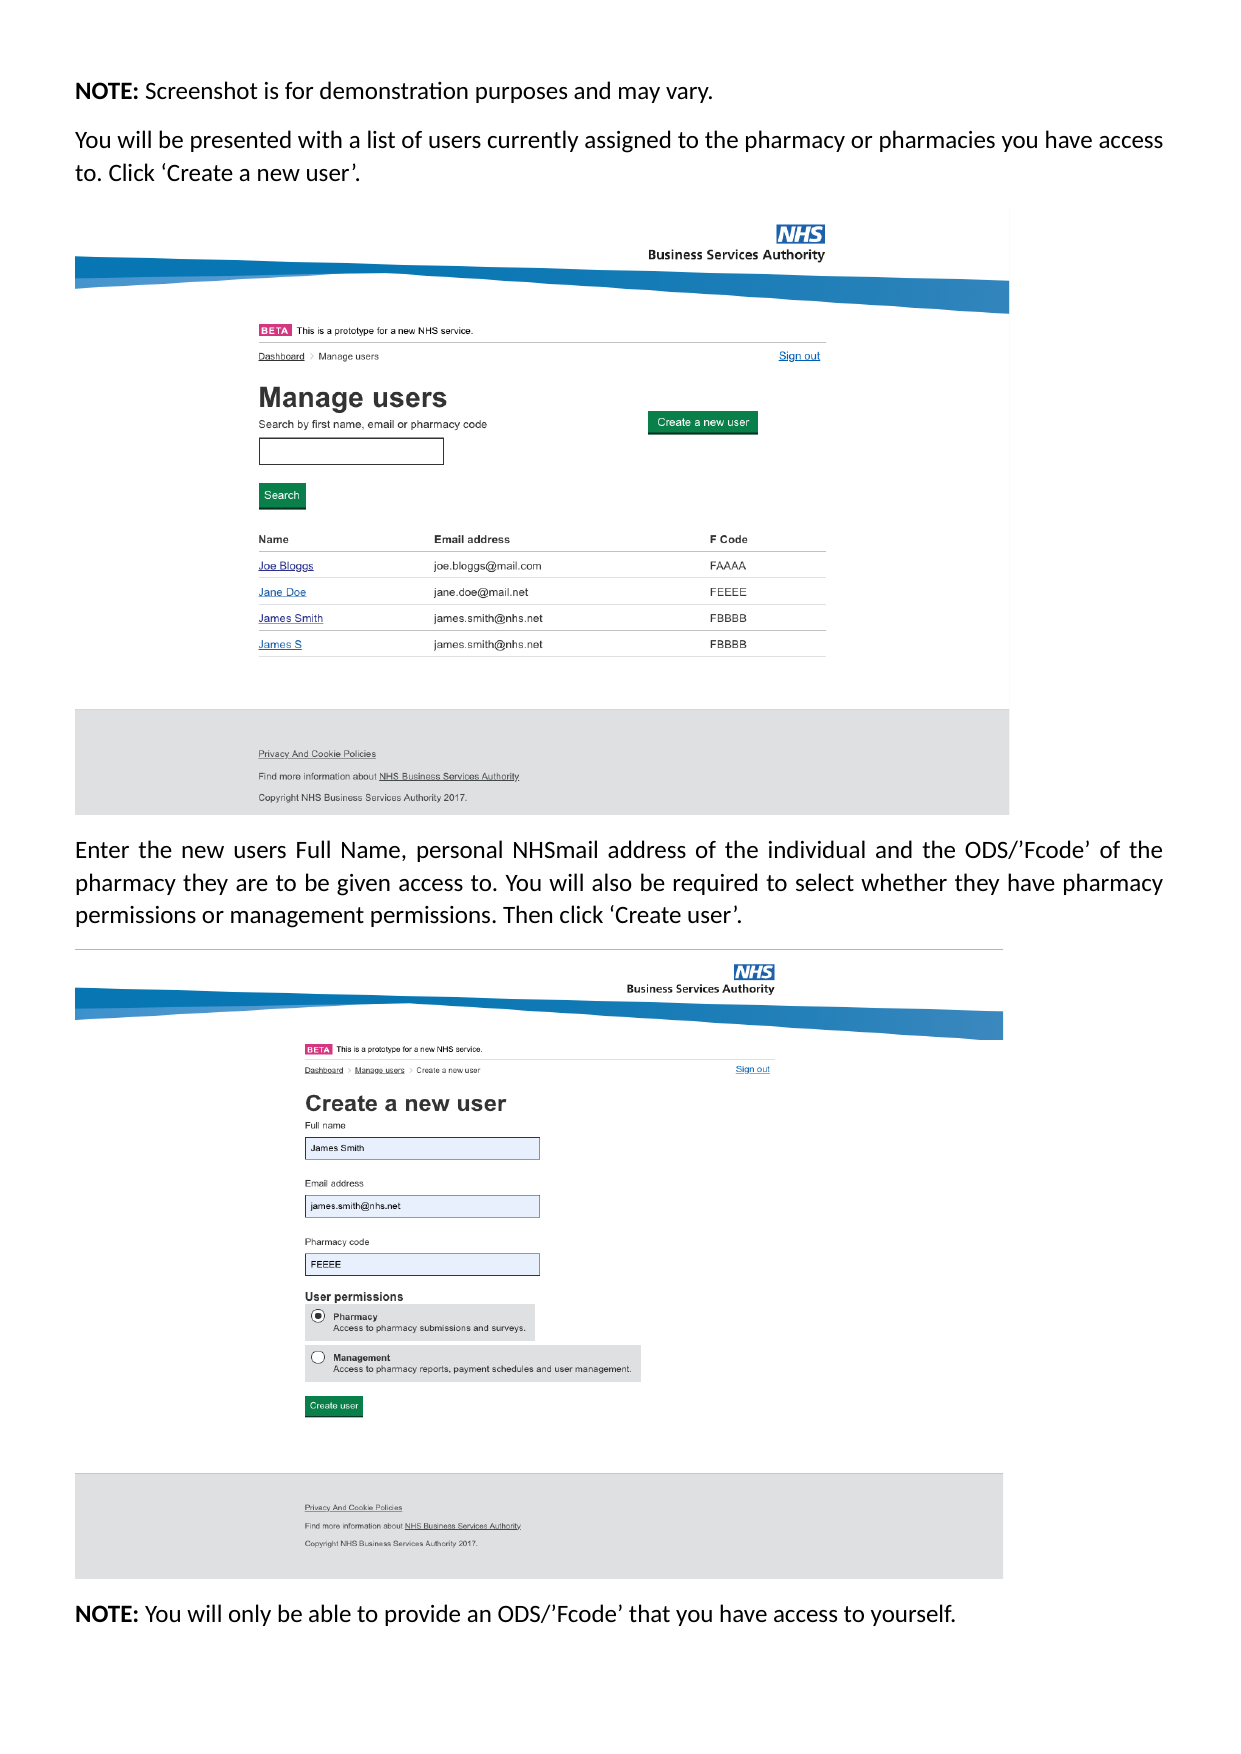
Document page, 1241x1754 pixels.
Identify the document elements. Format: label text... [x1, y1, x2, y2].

text Enter the new users Full Name, personal NHSmail address of the individual and the ODS/’Fcode’ of the pharmacy they are to be given access to. You will also be required to select whether they have pharmacy permissions or management permissions. Then click ‘Create user’. [75, 834, 1165, 930]
text NOTE: You will only be able to provide an ODS/’Fcode’ that you have access to yourself. [75, 1598, 1165, 1628]
text NOTE: Screenshot is for demonstration purposes and may vary. [75, 75, 1165, 106]
picture [75, 949, 1004, 1579]
picture [75, 207, 1010, 815]
text You will be presented with a list of users currently assigned to the pharmacy or pharmacies you have access to. Click ‘Create a new user’. [75, 124, 1165, 188]
